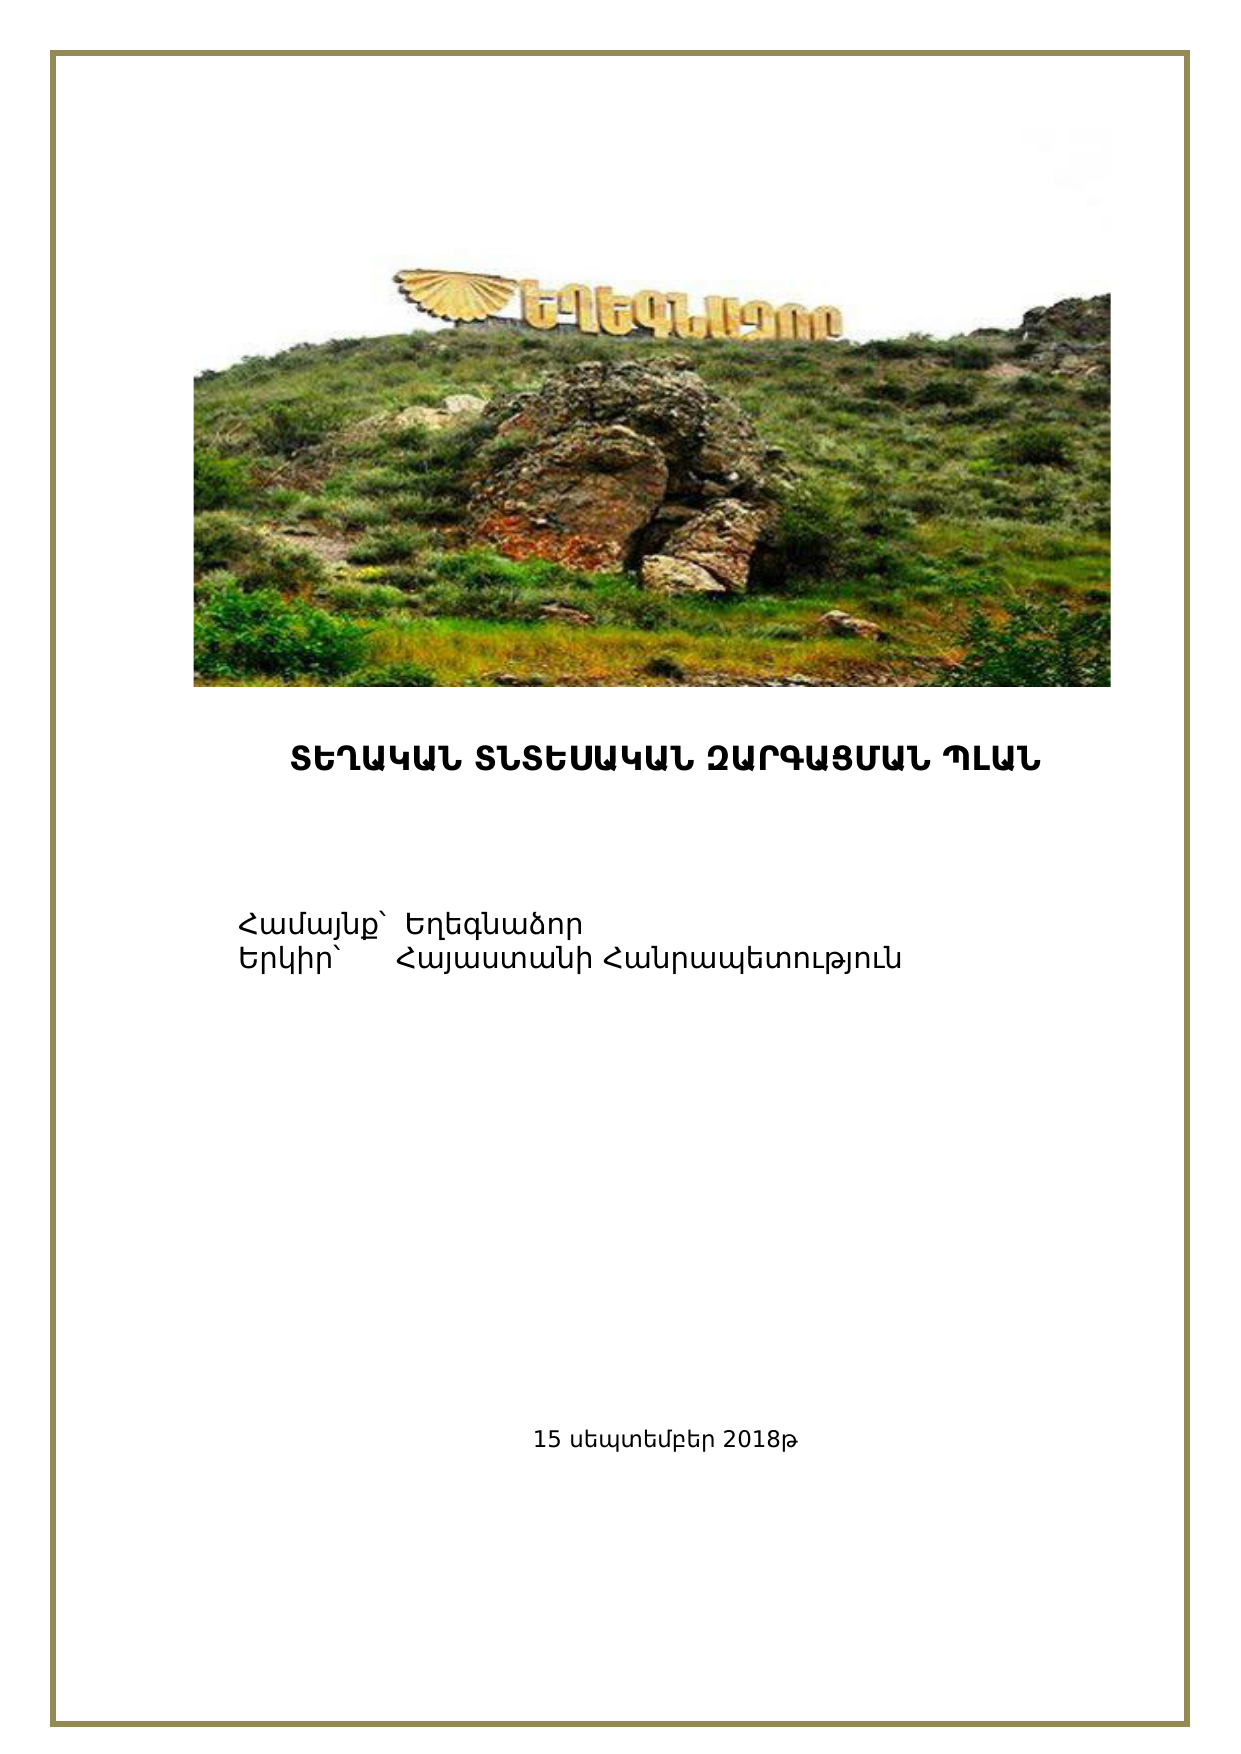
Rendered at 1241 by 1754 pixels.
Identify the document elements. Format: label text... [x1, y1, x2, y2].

text Երկիր՝ Հայաստանի Հանրապետություն [193, 941, 1093, 975]
text Համայնք՝ Եղեգնաձոր [193, 907, 1093, 941]
picture [193, 130, 1111, 687]
text ՏԵՂԱԿԱՆ ՏՆՏԵՍԱԿԱՆ ԶԱՐԳԱՑՄԱՆ ՊԼԱՆ [193, 740, 1093, 779]
text 15 սեպտեմբեր 2018թ [193, 1426, 1093, 1453]
